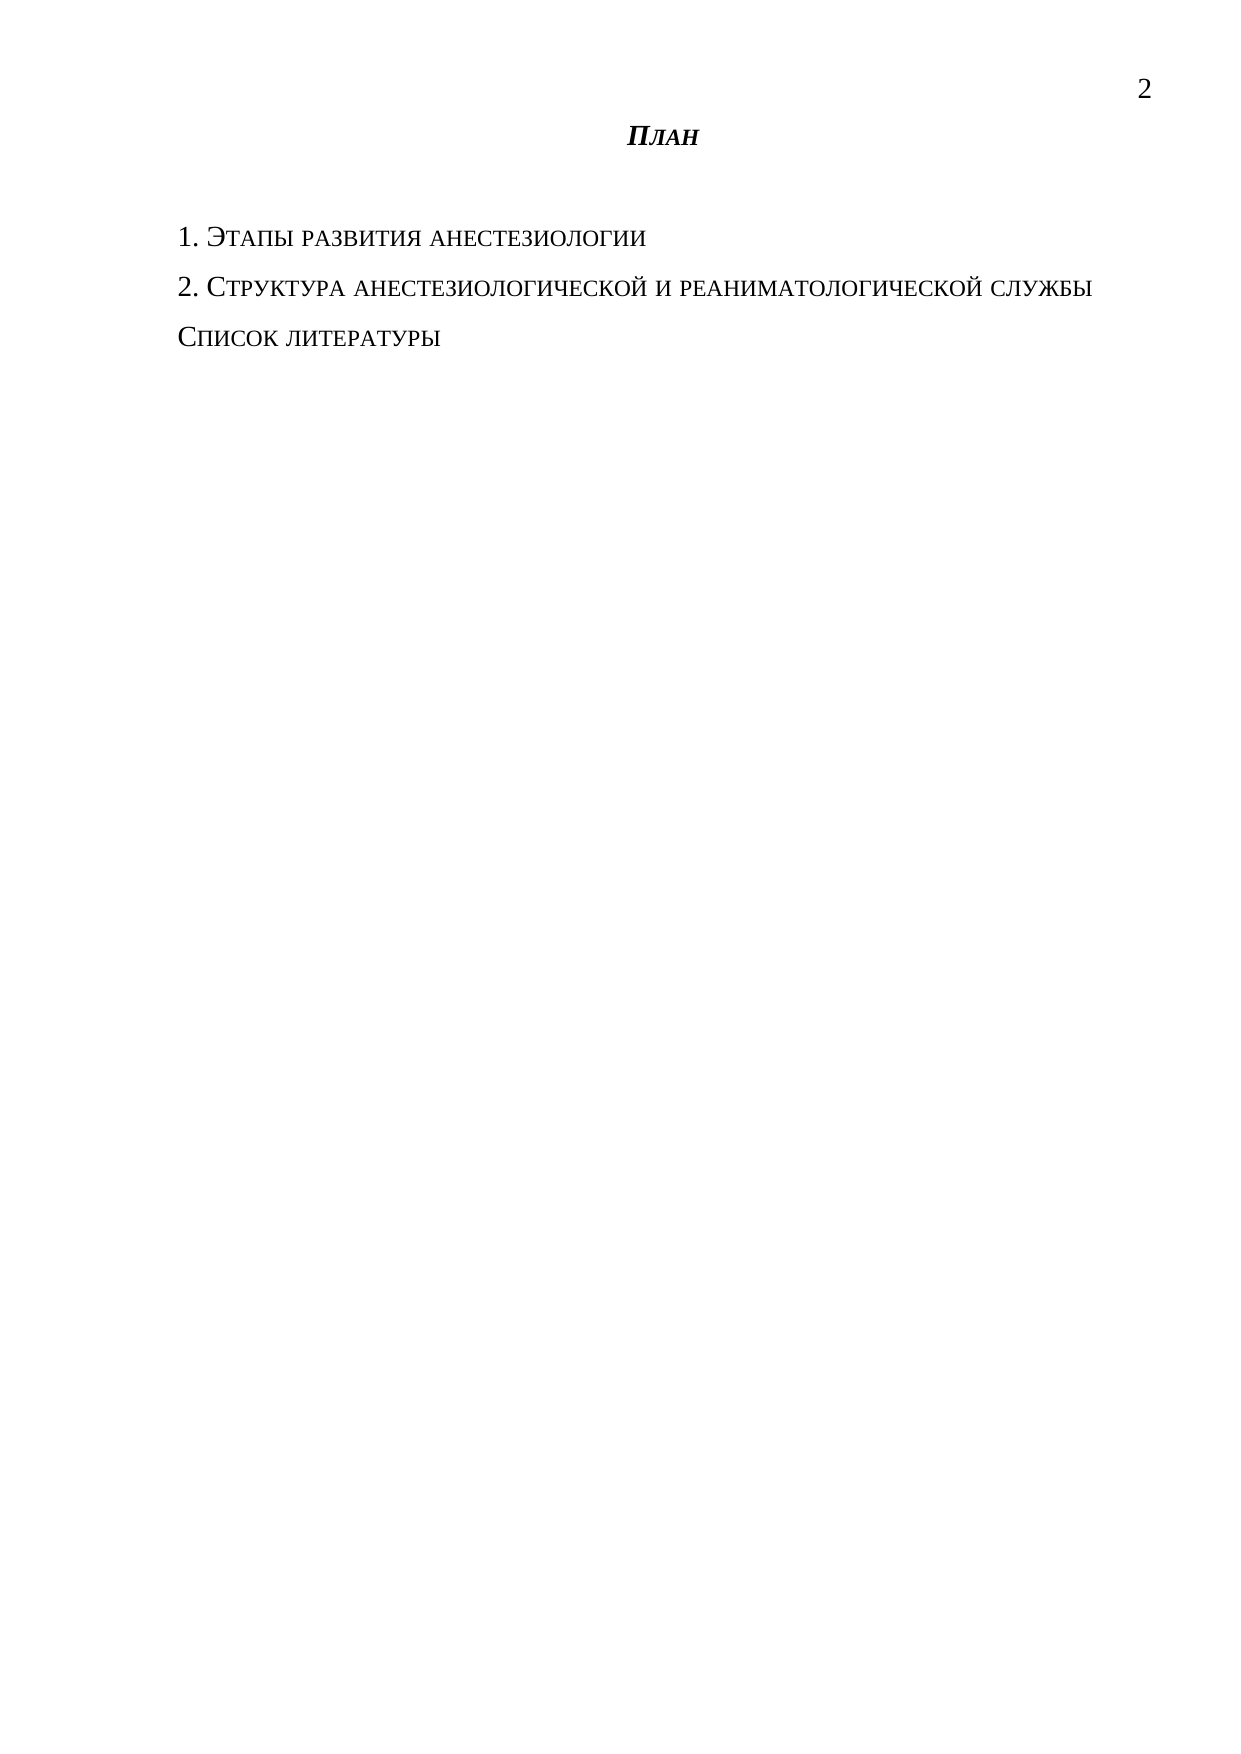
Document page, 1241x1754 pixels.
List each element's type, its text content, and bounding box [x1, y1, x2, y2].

text 1. Этапы развития анестезиологии [177, 219, 1152, 252]
text 2. Структура анестезиологической и реаниматологической службы [177, 269, 1152, 303]
text План [177, 118, 1152, 152]
text Список литературы [177, 319, 1152, 353]
